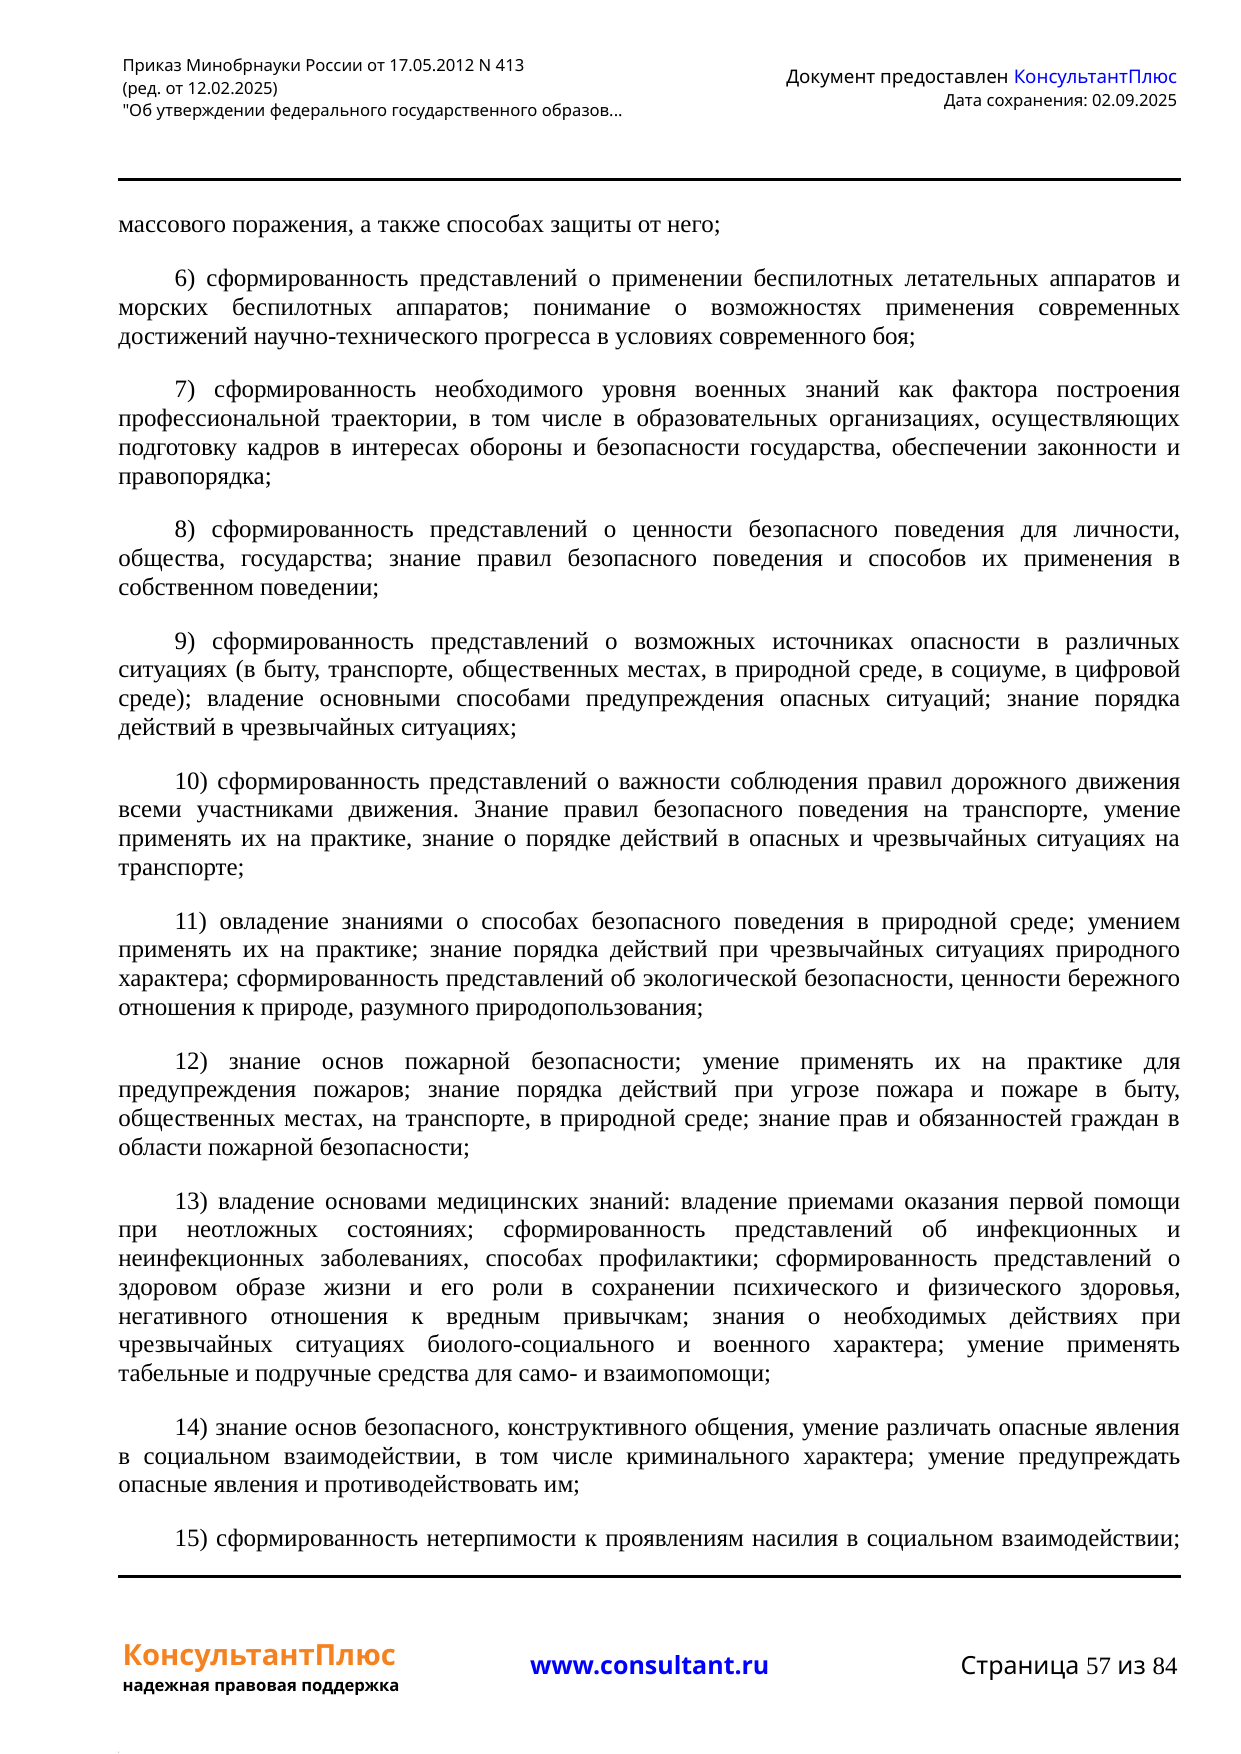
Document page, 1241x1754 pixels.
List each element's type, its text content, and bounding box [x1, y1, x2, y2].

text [118, 1523, 1181, 1552]
text 12) знание основ пожарной безопасности; умение применять их на практике для предупреждения пожаров; знание порядка действий при угрозе пожара и пожаре в быту, общественных местах, на транспорте, в природной среде; знание прав и обязанностей граждан в области пожарной безопасности; [118, 1046, 1181, 1161]
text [118, 209, 1181, 238]
text 14) знание основ безопасного, конструктивного общения, умение различать опасные явления в социальном взаимодействии, в том числе криминального характера; умение предупреждать опасные явления и противодействовать им; [118, 1412, 1181, 1498]
text 7) сформированность необходимого уровня военных знаний как фактора построения профессиональной траектории, в том числе в образовательных организациях, осуществляющих подготовку кадров в интересах обороны и безопасности государства, обеспечении законности и правопорядка; [118, 374, 1181, 489]
text 9) сформированность представлений о возможных источниках опасности в различных ситуациях (в быту, транспорте, общественных местах, в природной среде, в социуме, в цифровой среде); владение основными способами предупреждения опасных ситуаций; знание порядка действий в чрезвычайных ситуациях; [118, 626, 1181, 741]
text 13) владение основами медицинских знаний: владение приемами оказания первой помощи при неотложных состояниях; сформированность представлений об инфекционных и неинфекционных заболеваниях, способах профилактики; сформированность представлений о здоровом образе жизни и его роли в сохранении психического и физического здоровья, негативного отношения к вредным привычкам; знания о необходимых действиях при чрезвычайных ситуациях биолого-социального и военного характера; умение применять табельные и подручные средства для само- и взаимопомощи; [118, 1186, 1181, 1387]
text 11) овладение знаниями о способах безопасного поведения в природной среде; умением применять их на практике; знание порядка действий при чрезвычайных ситуациях природного характера; сформированность представлений об экологической безопасности, ценности бережного отношения к природе, разумного природопользования; [118, 906, 1181, 1021]
text 8) сформированность представлений о ценности безопасного поведения для личности, общества, государства; знание правил безопасного поведения и способов их применения в собственном поведении; [118, 514, 1181, 601]
text 6) сформированность представлений о применении беспилотных летательных аппаратов и морских беспилотных аппаратов; понимание о возможностях применения современных достижений научно-технического прогресса в условиях современного боя; [118, 263, 1181, 349]
text 10) сформированность представлений о важности соблюдения правил дорожного движения всеми участниками движения. Знание правил безопасного поведения на транспорте, умение применять их на практике, знание о порядке действий в опасных и чрезвычайных ситуациях на транспорте; [118, 766, 1181, 881]
